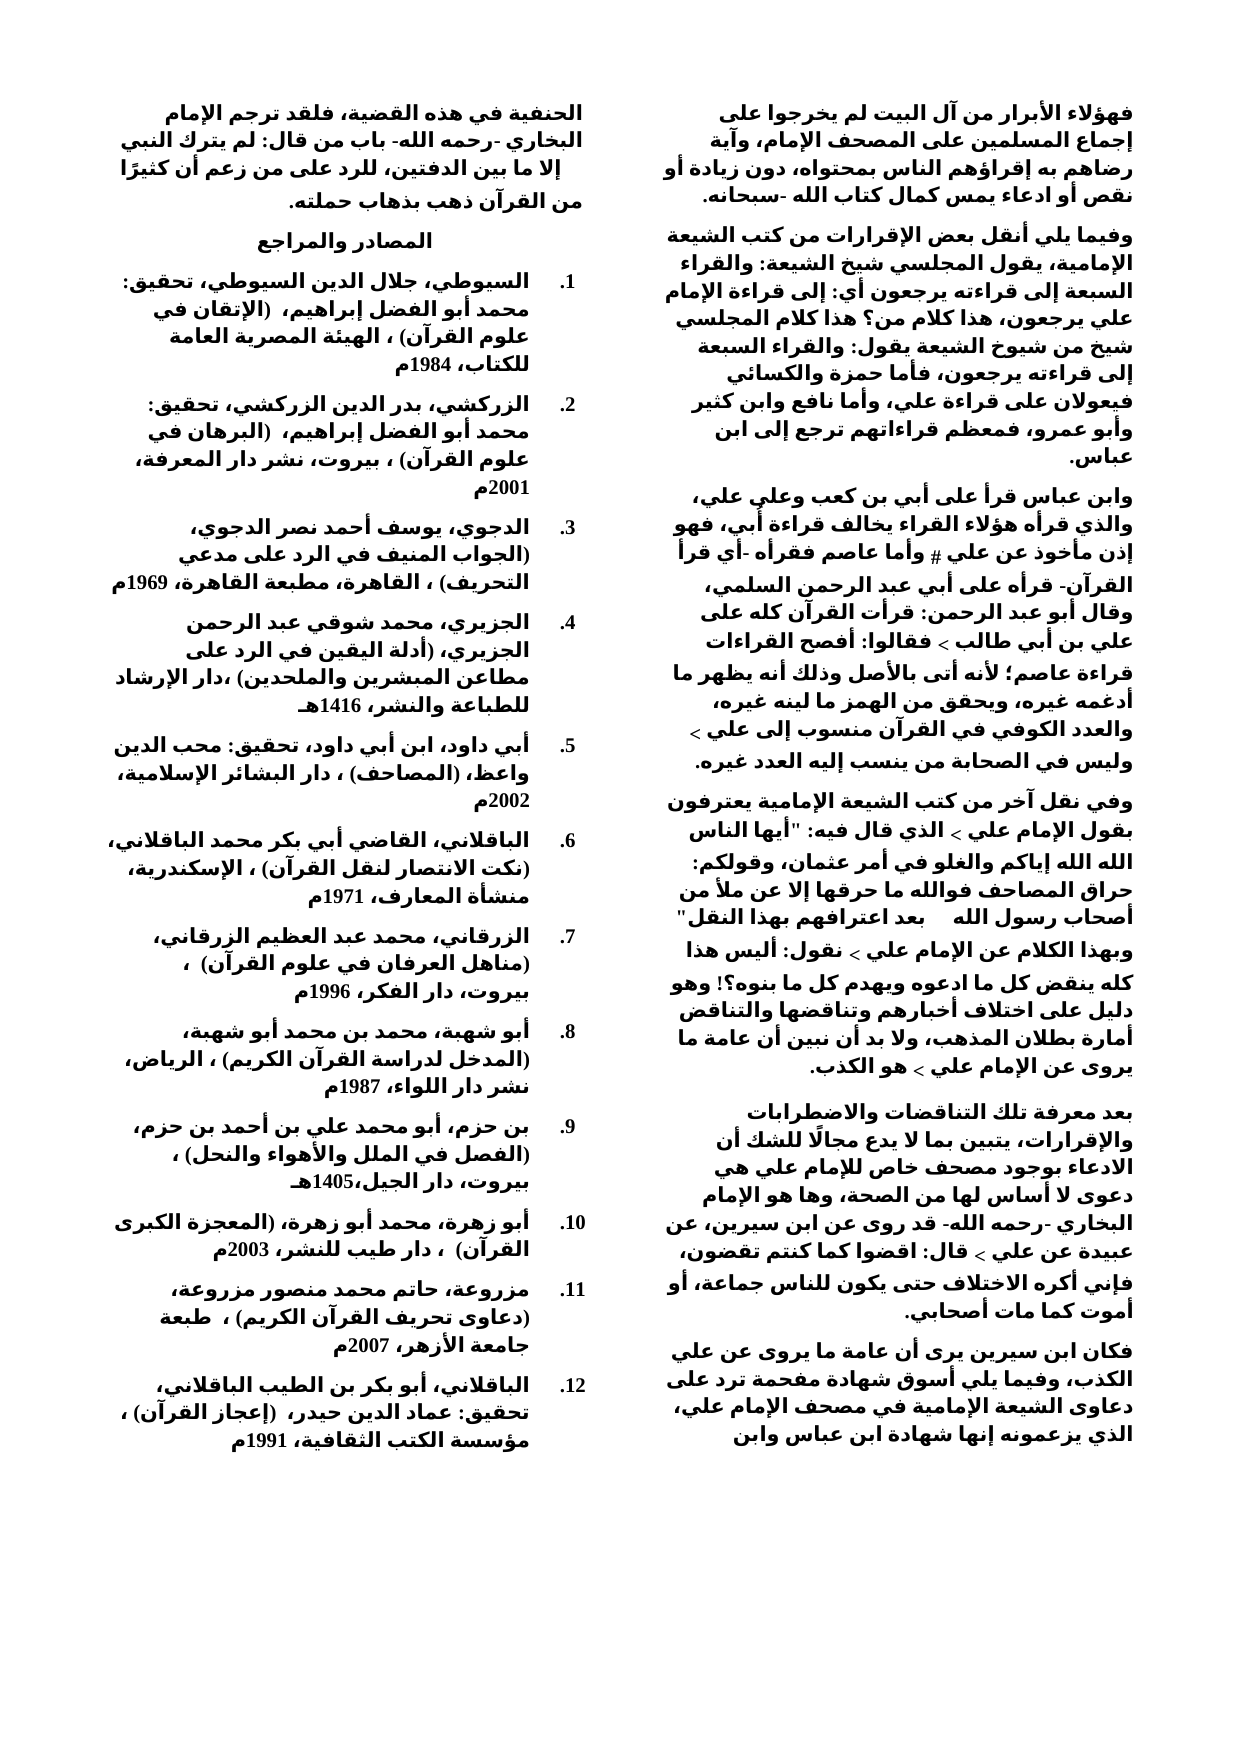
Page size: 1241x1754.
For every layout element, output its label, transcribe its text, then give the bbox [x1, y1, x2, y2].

text فهؤلاء الأبرار من آل البيت لم يخرجوا على إجماع المسلمين على المصحف الإمام، وآية رضاهم به إقراؤهم الناس بمحتواه، دون زيادة أو نقص أو ادعاء يمس كمال كتاب الله -سبحانه. [657, 100, 1134, 207]
list أبو شهبة، محمد بن محمد أبو شهبة، (المدخل لدراسة القرآن الكريم) ، الرياض، نشر دار اللواء، 1987م [106, 1019, 559, 1098]
list الباقلاني، القاضي أبي بكر محمد الباقلاني، (نكت الانتصار لنقل القرآن) ، الإسكندرية، منشأة المعارف، 1971م [106, 828, 559, 908]
list مزروعة، حاتم محمد منصور مزروعة، (دعاوى تحريف القرآن الكريم) ، طبعة جامعة الأزهر، 2007م [106, 1277, 559, 1357]
text المصادر والمراجع [106, 229, 583, 253]
text وفي نقل آخر من كتب الشيعة الإمامية يعترفون بقول الإمام علي > الذي قال فيه: "أيها الناس الله الله إياكم والغلو في أمر عثمان، وقولكم: حراق المصاحف فوالله ما حرقها إلا عن ملأ من أصحاب رسول الله  بعد اعترافهم بهذا النقل" وبهذا الكلام عن الإمام علي > نقول: أليس هذا كله ينقض كل ما ادعوه ويهدم كل ما بنوه؟! وهو دليل على اختلاف أخبارهم وتناقضها والتناقض أمارة بطلان المذهب، ولا بد أن نبين أن عامة ما يروى عن الإمام علي > هو الكذب. [657, 789, 1134, 1083]
list أبو زهرة، محمد أبو زهرة، (المعجزة الكبرى القرآن) ، دار طيب للنشر، 2003م [106, 1209, 559, 1261]
list الزركشي، بدر الدين الزركشي، تحقيق: محمد أبو الفضل إبراهيم، (البرهان في علوم القرآن) ، بيروت، نشر دار المعرفة، 2001م [106, 392, 559, 499]
text فكان ابن سيرين يرى أن عامة ما يروى عن علي الكذب، وفيما يلي أسوق شهادة مفحمة ترد على دعاوى الشيعة الإمامية في مصحف الإمام علي، الذي يزعمونه إنها شهادة ابن عباس وابن الحنفية في هذه القضية، فلقد ترجم الإمام البخاري -رحمه الله- باب من قال: لم يترك النبي  إلا ما بين الدفتين، للرد على من زعم أن كثيرًا من القرآن ذهب بذهاب حملته. [106, 100, 583, 213]
list الدجوي، يوسف أحمد نصر الدجوي، (الجواب المنيف في الرد على مدعي التحريف) ، القاهرة، مطبعة القاهرة، 1969م [106, 515, 559, 594]
text بعد معرفة تلك التناقضات والاضطرابات والإقرارات، يتبين بما لا يدع مجالًا للشك أن الادعاء بوجود مصحف خاص للإمام علي هي دعوى لا أساس لها من الصحة، وها هو الإمام البخاري -رحمه الله- قد روى عن ابن سيرين، عن عبيدة عن علي > قال: اقضوا كما كنتم تقضون، فإني أكره الاختلاف حتى يكون للناس جماعة، أو أموت كما مات أصحابي. [657, 1100, 1134, 1323]
list الجزيري، محمد شوقي عبد الرحمن الجزيري، (أدلة اليقين في الرد على مطاعن المبشرين والملحدين) ،دار الإرشاد للطباعة والنشر، 1416هـ [106, 610, 559, 717]
list الزرقاني، محمد عبد العظيم الزرقاني، (مناهل العرفان في علوم القرآن) ، بيروت، دار الفكر، 1996م [106, 924, 559, 1003]
list أبي داود، ابن أبي داود، تحقيق: محب الدين واعظ، (المصاحف) ، دار البشائر الإسلامية، 2002م [106, 733, 559, 812]
list السيوطي، جلال الدين السيوطي، تحقيق: محمد أبو الفضل إبراهيم، (الإتقان في علوم القرآن) ، الهيئة المصرية العامة للكتاب، 1984م [106, 269, 559, 376]
list بن حزم، أبو محمد علي بن أحمد بن حزم، (الفصل في الملل والأهواء والنحل) ، بيروت، دار الجيل،1405هـ [106, 1114, 559, 1193]
text وابن عباس قرأ على أبي بن كعب وعلى علي، والذي قرأه هؤلاء القراء يخالف قراءة أُبي، فهو إذن مأخوذ عن علي # وأما عاصم فقرأه -أي قرأ القرآن- قرأه على أبي عبد الرحمن السلمي، وقال أبو عبد الرحمن: قرأت القرآن كله على علي بن أبي طالب > فقالوا: أفصح القراءات قراءة عاصم؛ لأنه أتى بالأصل وذلك أنه يظهر ما أدغمه غيره، ويحقق من الهمز ما لينه غيره، والعدد الكوفي في القرآن منسوب إلى علي > وليس في الصحابة من ينسب إليه العدد غيره. [657, 484, 1134, 773]
text وفيما يلي أنقل بعض الإقرارات من كتب الشيعة الإمامية، يقول المجلسي شيخ الشيعة: والقراء السبعة إلى قراءته يرجعون أي: إلى قراءة الإمام علي يرجعون، هذا كلام من؟ هذا كلام المجلسي شيخ من شيوخ الشيعة يقول: والقراء السبعة إلى قراءته يرجعون، فأما حمزة والكسائي فيعولان على قراءة علي، وأما نافع وابن كثير وأبو عمرو، فمعظم قراءاتهم ترجع إلى ابن عباس. [657, 223, 1134, 468]
list الباقلاني، أبو بكر بن الطيب الباقلاني، تحقيق: عماد الدين حيدر، (إعجاز القرآن) ، مؤسسة الكتب الثقافية، 1991م [106, 1373, 559, 1452]
text فكان ابن سيرين يرى أن عامة ما يروى عن علي الكذب، وفيما يلي أسوق شهادة مفحمة ترد على دعاوى الشيعة الإمامية في مصحف الإمام علي، الذي يزعمونه إنها شهادة ابن عباس وابن الحنفية في هذه القضية، فلقد ترجم الإمام البخاري -رحمه الله- باب من قال: لم يترك النبي  إلا ما بين الدفتين، للرد على من زعم أن كثيرًا من القرآن ذهب بذهاب حملته. [657, 1339, 1134, 1446]
